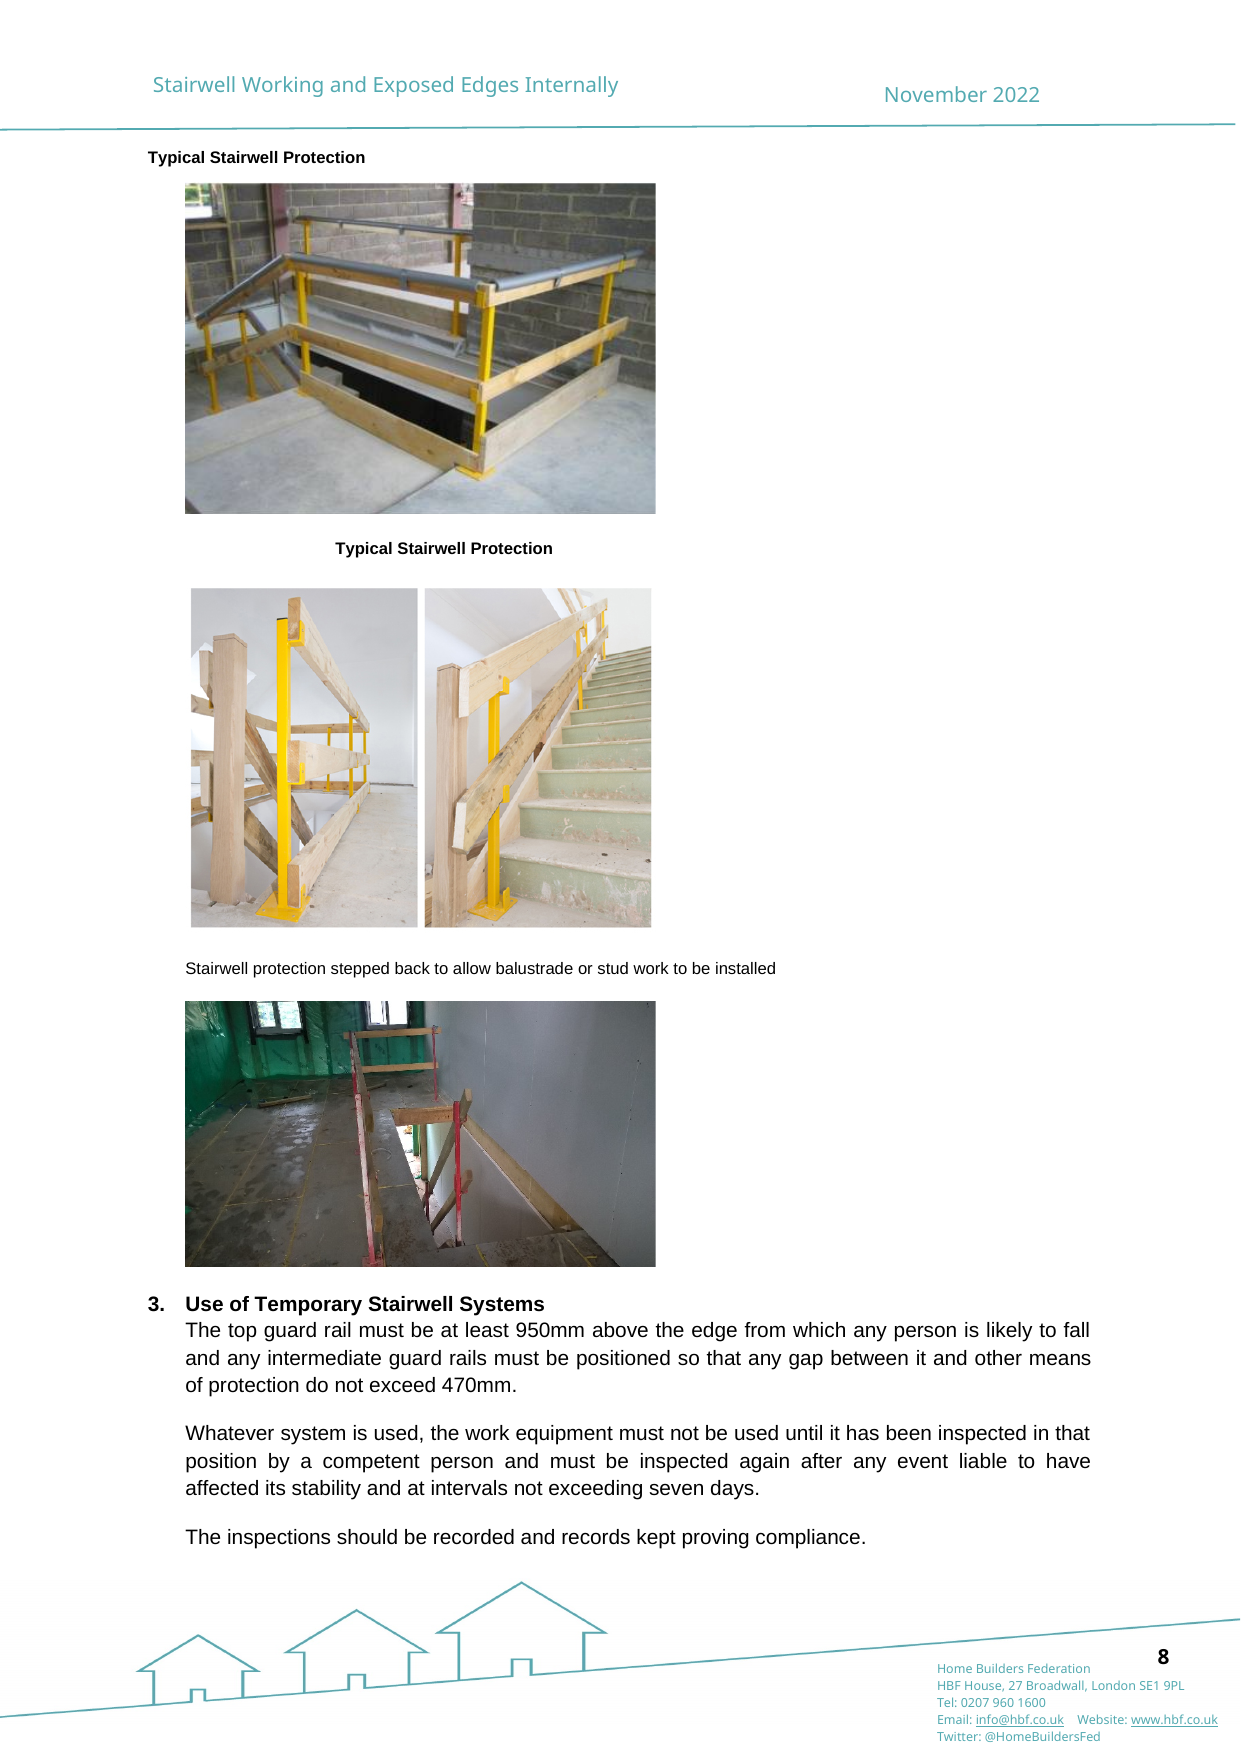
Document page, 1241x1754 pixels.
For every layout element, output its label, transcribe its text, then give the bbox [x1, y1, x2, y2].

picture [0, 1578, 1241, 1724]
picture [185, 1001, 656, 1267]
text Typical Stairwell Protection [335, 538, 1092, 558]
text Whatever system is used, the work equipment must not be used until it has been inspected in that position by a competent person and must be inspected again after any event liable to have affected its stability and at intervals not exceeding seven days. [185, 1421, 1092, 1500]
picture [185, 581, 656, 934]
list Use of Temporary Stairwell Systems [148, 1292, 1092, 1316]
text Stairwell protection stepped back to allow balustrade or stud work to be installed [185, 959, 1092, 978]
text The inspections should be recorded and records kept proving compliance. [185, 1524, 1092, 1548]
text The top guard rail must be at least 950mm above the edge from which any person is likely to fall and any intermediate guard rails must be positioned so that any gap between it and other means of protection do not exceed 470mm. [185, 1318, 1092, 1397]
text Typical Stairwell Protection [148, 148, 1092, 167]
picture [185, 182, 656, 514]
